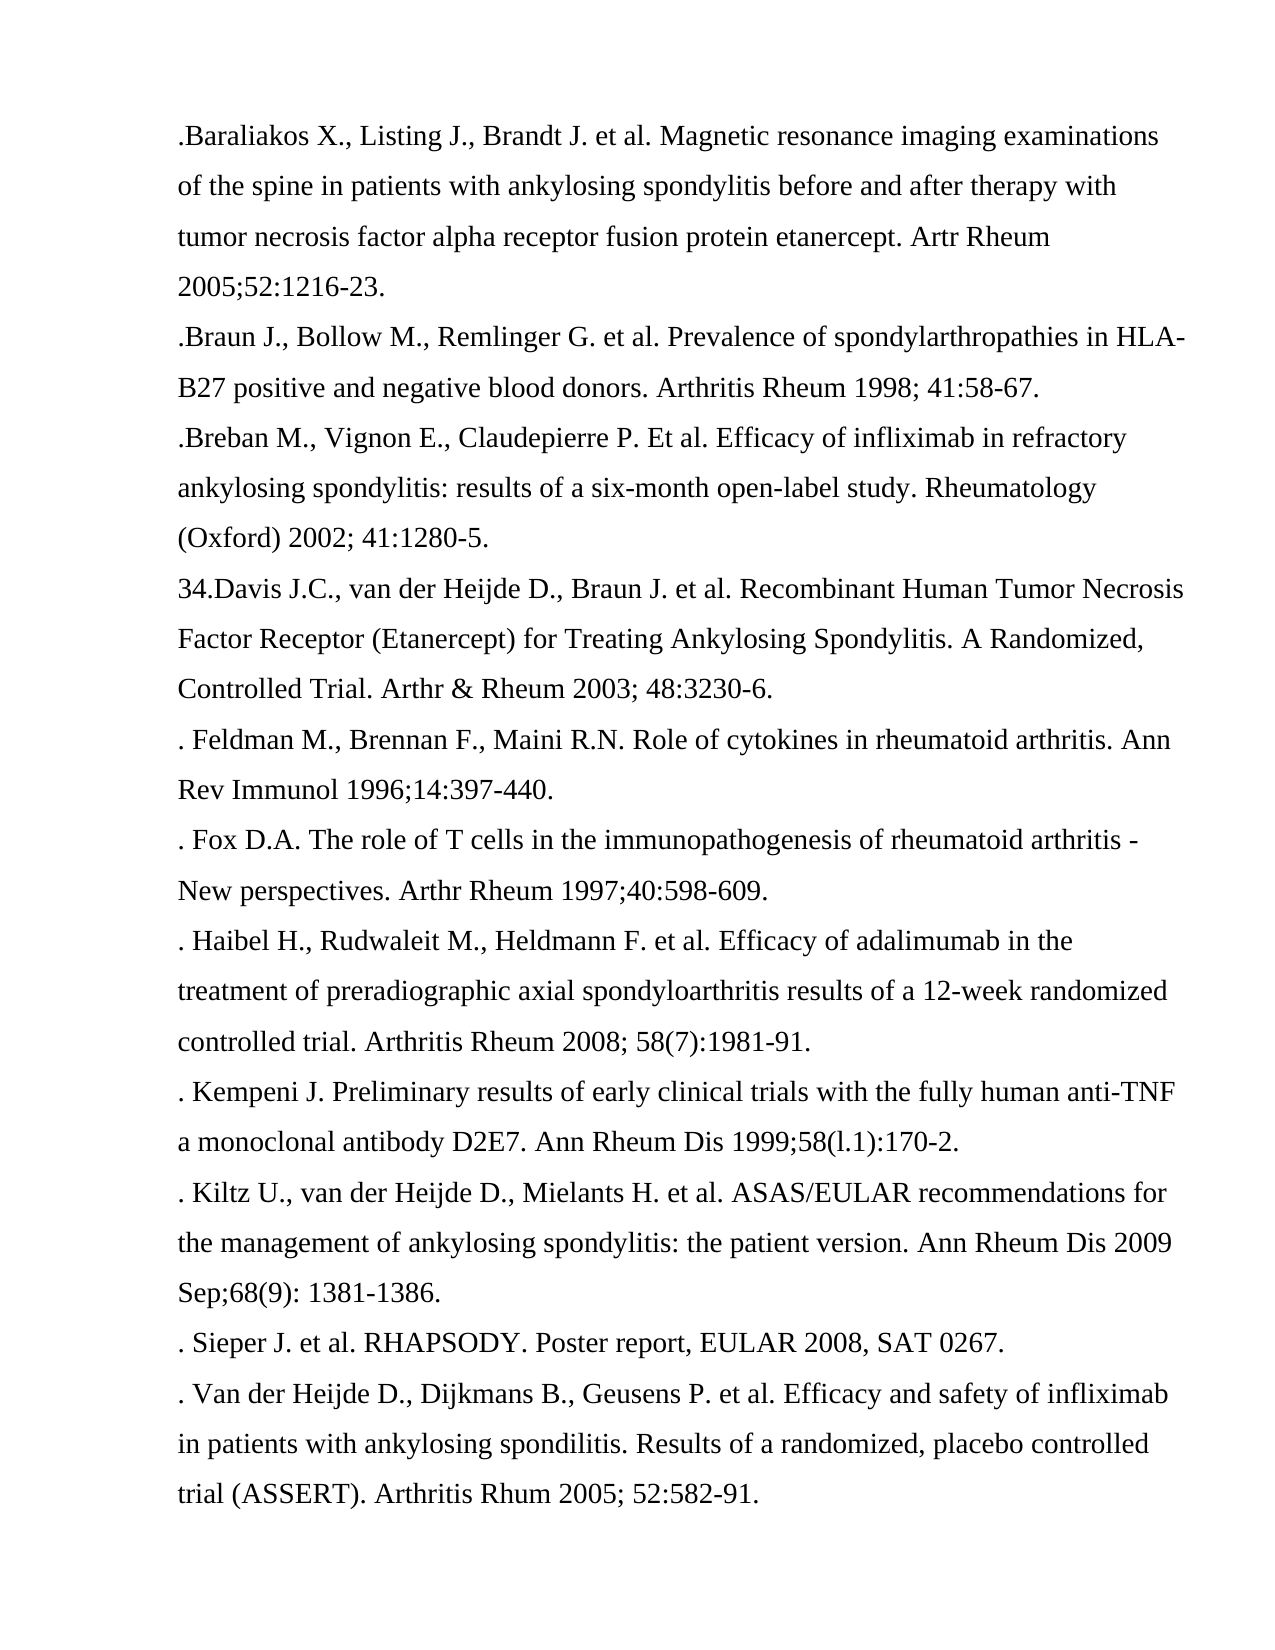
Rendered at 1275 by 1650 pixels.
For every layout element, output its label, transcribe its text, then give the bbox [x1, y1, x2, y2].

text . Haibel H., Rudwaleit M., Heldmann F. et al. Efficacy of adalimumab in the treatment of preradiographic axial spondyloarthritis results of a 12-week randomized controlled trial. Arthritis Rheum 2008; 58(7):1981-91. [177, 923, 1186, 1057]
text . Kiltz U., van der Heijde D., Mielants H. et al. ASAS/EULAR recommendations for the management of ankylosing spondylitis: the patient version. Ann Rheum Dis 2009 Sep;68(9): 1381-1386. [177, 1175, 1186, 1309]
text .Baraliakos X., Listing J., Brandt J. et al. Magnetic resonance imaging examinations of the spine in patients with ankylosing spondylitis before and after therapy with tumor necrosis factor alpha receptor fusion protein etanercept. Artr Rheum 2005;52:1216-23. [177, 118, 1186, 303]
text . Fox D.A. The role of T cells in the immunopathogenesis of rheumatoid arthritis - New perspectives. Arthr Rheum 1997;40:598-609. [177, 822, 1186, 906]
text . Feldman M., Brennan F., Maini R.N. Role of cytokines in rheumatoid arthritis. Ann Rev Immunol 1996;14:397-440. [177, 722, 1186, 806]
text . Kempeni J. Preliminary results of early clinical trials with the fully human anti-TNF а monoclonal antibody D2E7. Ann Rheum Dis 1999;58(l.1):170-2. [177, 1074, 1186, 1158]
text . Van der Heijde D., Dijkmans B., Geusens P. et al. Efficacy and safety of infliximab in patients with ankylosing spondilitis. Results of a randomized, placebo controlled trial (ASSERT). Arthritis Rhum 2005; 52:582-91. [177, 1376, 1186, 1510]
text . Sieper J. et al. RHAPSODY. Poster report, EULAR 2008, SAT 0267. [177, 1326, 1186, 1359]
text .Breban M., Vignon E., Claudepierre P. Et al. Efficacy of infliximab in refractory ankylosing spondylitis: results of a six-month open-label study. Rheumatology (Oxford) 2002; 41:1280-5. [177, 420, 1186, 554]
text .Braun J., Bollow M., Remlinger G. et al. Prevalence of spondylarthropathies in HLA-B27 positive and negative blood donors. Arthritis Rheum 1998; 41:58-67. [177, 319, 1186, 403]
text 34.Davis J.C., van der Heijde D., Braun J. et al. Recombinant Human Tumor Necrosis Factor Receptor (Etanercept) for Treating Ankylosing Spondylitis. A Randomized, Controlled Trial. Arthr & Rheum 2003; 48:3230-6. [177, 571, 1186, 705]
